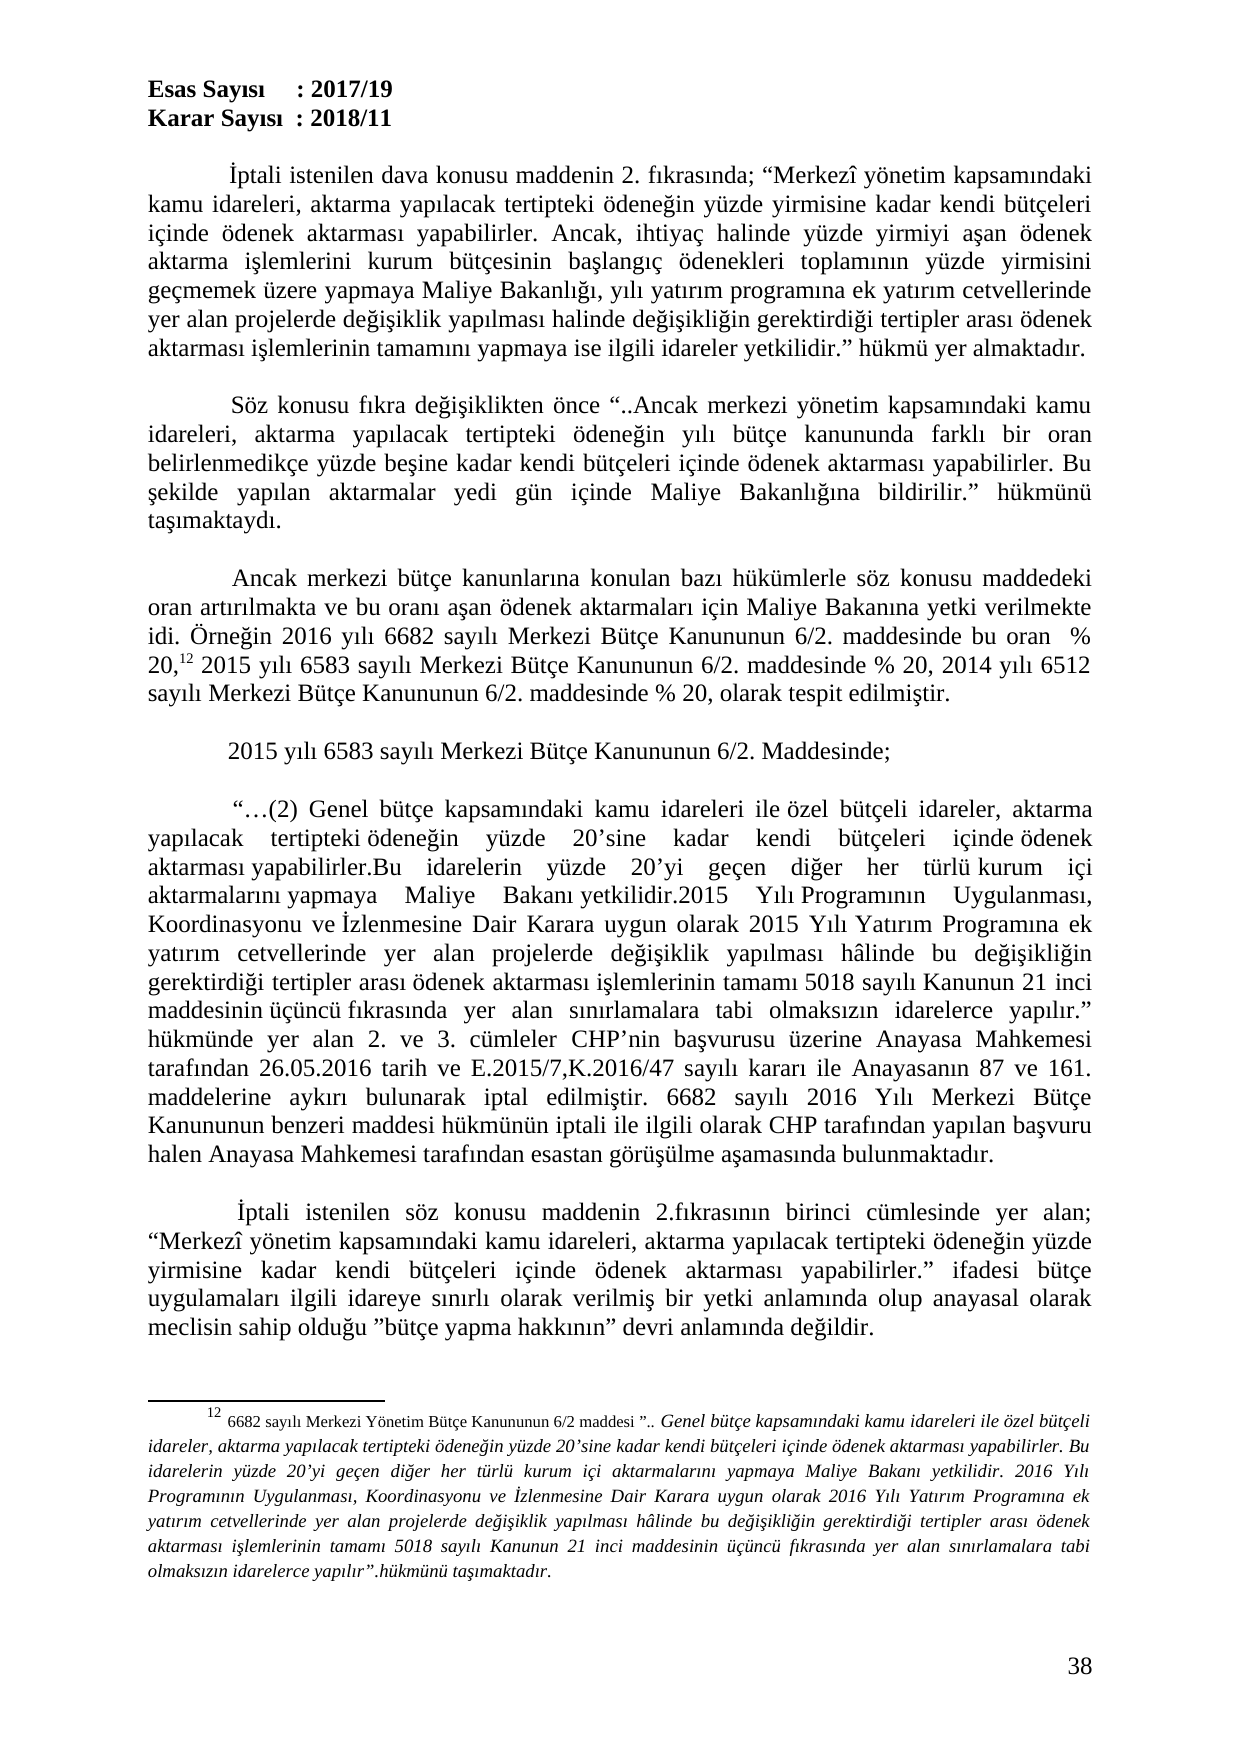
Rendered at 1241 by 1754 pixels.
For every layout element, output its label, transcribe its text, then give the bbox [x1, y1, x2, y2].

text İptali istenilen söz konusu maddenin 2.fıkrasının birinci cümlesinde yer alan; “Merkezî yönetim kapsamındaki kamu idareleri, aktarma yapılacak tertipteki ödeneğin yüzde yirmisine kadar kendi bütçeleri içinde ödenek aktarması yapabilirler.” ifadesi bütçe uygulamaları ilgili idareye sınırlı olarak verilmiş bir yetki anlamında olup anayasal olarak meclisin sahip olduğu ”bütçe yapma hakkının” devri anlamında değildir. [148, 1197, 1093, 1341]
text 2015 yılı 6583 sayılı Merkezi Bütçe Kanununun 6/2. Maddesinde; [148, 736, 1093, 765]
text Ancak merkezi bütçe kanunlarına konulan bazı hükümlerle söz konusu maddedeki oran artırılmakta ve bu oranı aşan ödenek aktarmaları için Maliye Bakanına yetki verilmekte idi. Örneğin 2016 yılı 6682 sayılı Merkezi Bütçe Kanununun 6/2. maddesinde bu oran % 20, 2015 yılı 6583 sayılı Merkezi Bütçe Kanununun 6/2. maddesinde % 20, 2014 yılı 6512 sayılı Merkezi Bütçe Kanununun 6/2. maddesinde % 20, olarak tespit edilmiştir. [148, 563, 1093, 707]
text İptali istenilen dava konusu maddenin 2. fıkrasında; “Merkezî yönetim kapsamındaki kamu idareleri, aktarma yapılacak tertipteki ödeneğin yüzde yirmisine kadar kendi bütçeleri içinde ödenek aktarması yapabilirler. Ancak, ihtiyaç halinde yüzde yirmiyi aşan ödenek aktarma işlemlerini kurum bütçesinin başlangıç ödenekleri toplamının yüzde yirmisini geçmemek üzere yapmaya Maliye Bakanlığı, yılı yatırım programına ek yatırım cetvellerinde yer alan projelerde değişiklik yapılması halinde değişikliğin gerektirdiği tertipler arası ödenek aktarması işlemlerinin tamamını yapmaya ise ilgili idareler yetkilidir.” hükmü yer almaktadır. [148, 160, 1093, 361]
text “…(2) Genel bütçe kapsamındaki kamu idareleri ile özel bütçeli idareler, aktarma yapılacak tertipteki ödeneğin yüzde 20’sine kadar kendi bütçeleri içinde ödenek aktarması yapabilirler.Bu idarelerin yüzde 20’yi geçen diğer her türlü kurum içi aktarmalarını yapmaya Maliye Bakanı yetkilidir.2015 Yılı Programının Uygulanması, Koordinasyonu ve İzlenmesine Dair Karara uygun olarak 2015 Yılı Yatırım Programına ek yatırım cetvellerinde yer alan projelerde değişiklik yapılması hâlinde bu değişikliğin gerektirdiği tertipler arası ödenek aktarması işlemlerinin tamamı 5018 sayılı Kanunun 21 inci maddesinin üçüncü fıkrasında yer alan sınırlamalara tabi olmaksızın idarelerce yapılır.” hükmünde yer alan 2. ve 3. cümleler CHP’nin başvurusu üzerine Anayasa Mahkemesi tarafından 26.05.2016 tarih ve E.2015/7,K.2016/47 sayılı kararı ile Anayasanın 87 ve 161. maddelerine aykırı bulunarak iptal edilmiştir. 6682 sayılı 2016 Yılı Merkezi Bütçe Kanununun benzeri maddesi hükmünün iptali ile ilgili olarak CHP tarafından yapılan başvuru halen Anayasa Mahkemesi tarafından esastan görüşülme aşamasında bulunmaktadır. [148, 794, 1093, 1168]
text Söz konusu fıkra değişiklikten önce “..Ancak merkezi yönetim kapsamındaki kamu idareleri, aktarma yapılacak tertipteki ödeneğin yılı bütçe kanununda farklı bir oran belirlenmedikçe yüzde beşine kadar kendi bütçeleri içinde ödenek aktarması yapabilirler. Bu şekilde yapılan aktarmalar yedi gün içinde Maliye Bakanlığına bildirilir.” hükmünü taşımaktaydı. [148, 391, 1093, 534]
